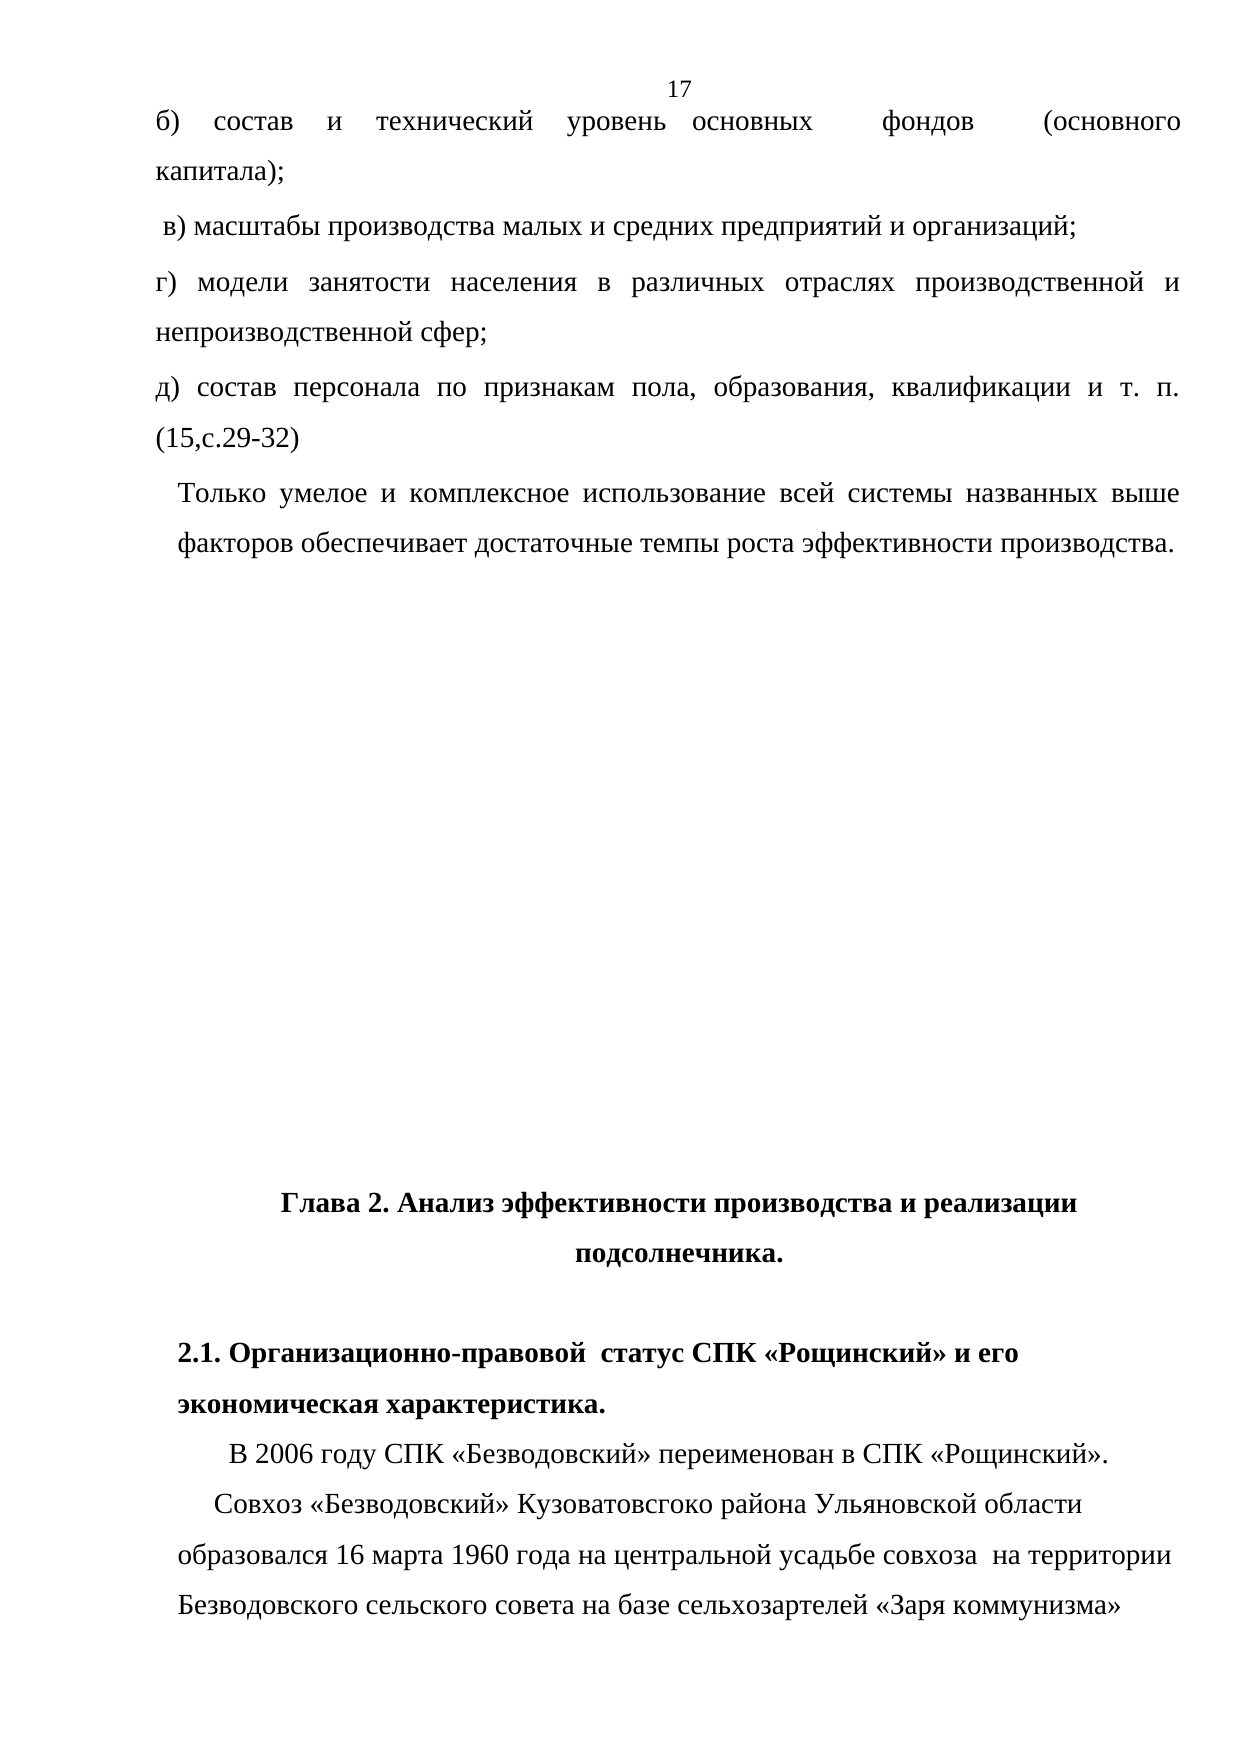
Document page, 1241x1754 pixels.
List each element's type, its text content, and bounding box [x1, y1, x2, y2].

text д) состав персонала по признакам пола, образования, квалификации и т. п. (15,с.29-32) [155, 369, 1181, 453]
text г) модели занятости населения в различных отраслях производственной и непроизводственной сфер; [155, 264, 1181, 348]
text в) масштабы производства малых и средних предприятий и организаций; [155, 208, 1181, 242]
text В 2006 году СПК «Безводовский» переименован в СПК «Рощинский». [177, 1436, 1181, 1470]
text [177, 1487, 1181, 1621]
text Только умелое и комплексное использование всей системы названных выше факторов обеспечивает достаточные темпы роста эффективности производства. [177, 475, 1181, 559]
text Глава 2. Анализ эффективности производства и реализации подсолнечника. [177, 1185, 1181, 1268]
text б) состав и технический уровень основных фондов (основного капитала); [155, 103, 1181, 186]
text 2.1. Организационно-правовой статус СПК «Рощинский» и его экономическая характеристика. [177, 1336, 1181, 1419]
